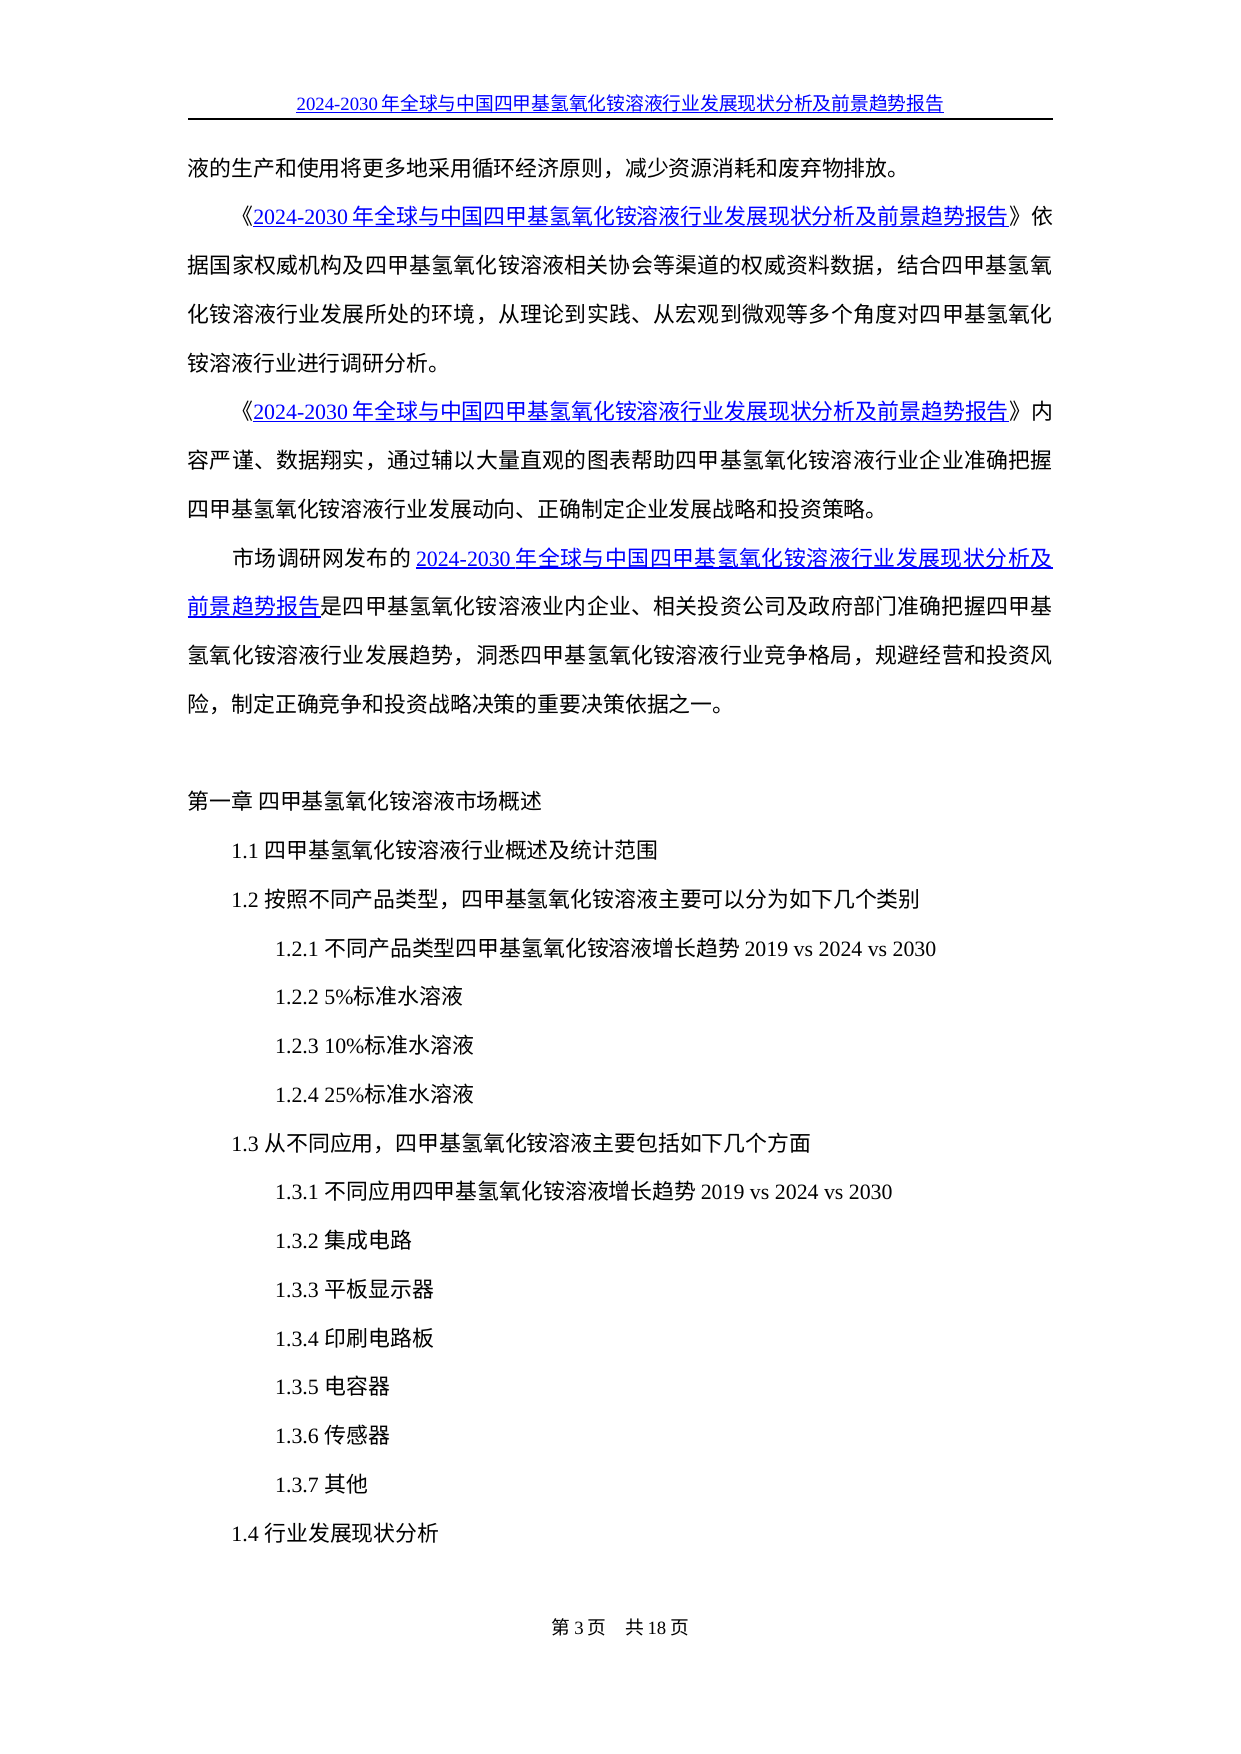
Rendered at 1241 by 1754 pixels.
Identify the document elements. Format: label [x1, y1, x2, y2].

text [187, 150, 1053, 1548]
